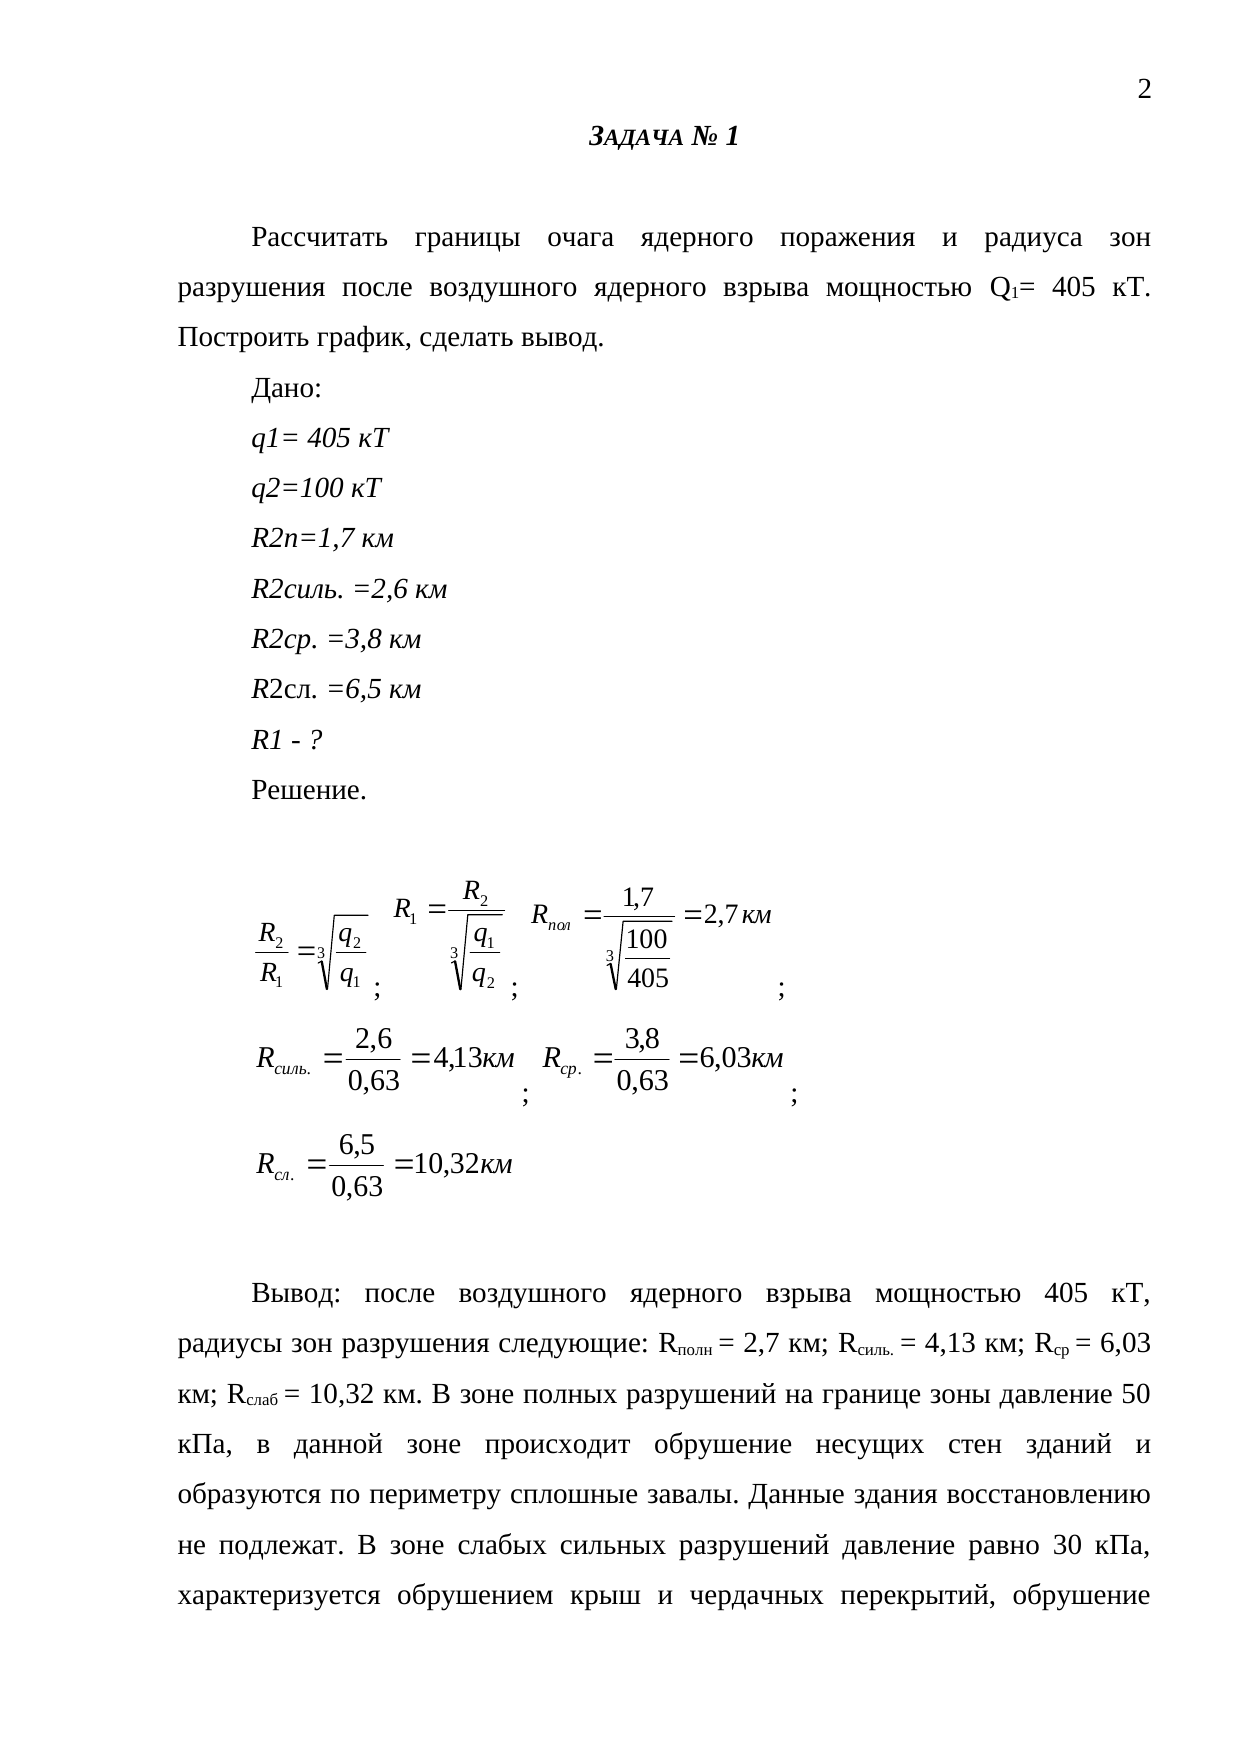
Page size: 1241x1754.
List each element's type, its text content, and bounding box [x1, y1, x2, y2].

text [177, 1275, 1152, 1611]
text R2ср. =3,8 км [177, 621, 1152, 655]
text ; ; ; [177, 873, 1152, 1003]
subtitle Задача № 1 [177, 118, 1152, 152]
text R2п=1,7 км [177, 521, 1152, 554]
text R1 - ? [177, 722, 1152, 755]
text R2силь. =2,6 км [177, 571, 1152, 604]
text q1= 405 кТ [177, 420, 1152, 453]
text R2сл. =6,5 км [177, 672, 1152, 705]
text Рассчитать границы очага ядерного поражения и радиуса зон разрушения после воздушного ядерного взрыва мощностью Q1= 405 кТ. Построить график, сделать вывод. [177, 219, 1152, 353]
text ; ; [177, 1019, 1152, 1108]
text q2=100 кТ [177, 470, 1152, 504]
text Решение. [177, 772, 1152, 806]
text Дано: [177, 370, 1152, 403]
